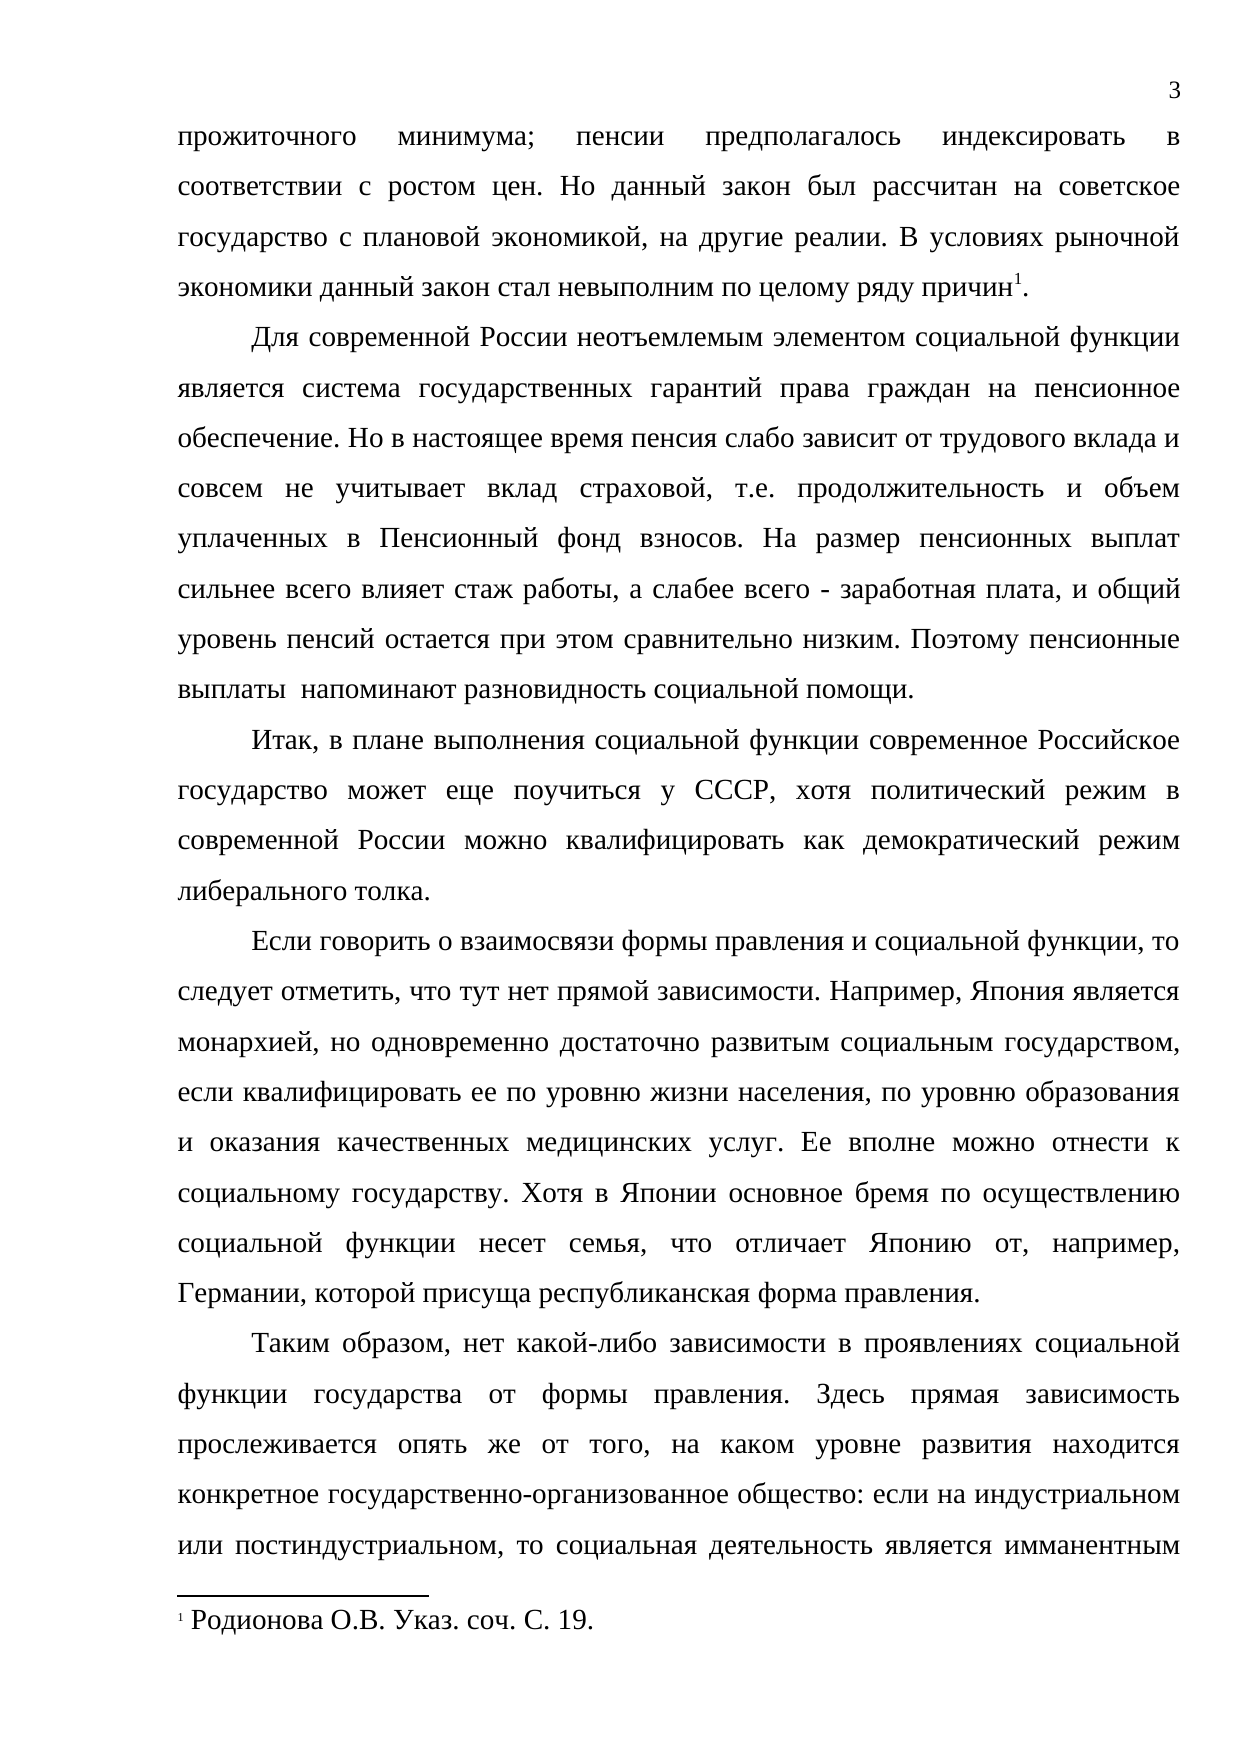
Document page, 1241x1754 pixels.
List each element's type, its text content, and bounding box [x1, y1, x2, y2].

text Для современной России неотъемлемым элементом социальной функции является система государственных гарантий права граждан на пенсионное обеспечение. Но в настоящее время пенсия слабо зависит от трудового вклада и совсем не учитывает вклад страховой, т.е. продолжительность и объем уплаченных в Пенсионный фонд взносов. На размер пенсионных выплат сильнее всего влияет стаж работы, а слабее всего - заработная плата, и общий уровень пенсий остается при этом сравнительно низким. Поэтому пенсионные выплаты напоминают разновидность социальной помощи. [177, 319, 1181, 705]
text Если говорить о взаимосвязи формы правления и социальной функции, то следует отметить, что тут нет прямой зависимости. Например, Япония является монархией, но одновременно достаточно развитым социальным государством, если квалифицировать ее по уровню жизни населения, по уровню образования и оказания качественных медицинских услуг. Ее вполне можно отнести к социальному государству. Хотя в Японии основное бремя по осуществлению социальной функции несет семья, что отличает Японию от, например, Германии, которой присуща республиканская форма правления. [177, 923, 1181, 1309]
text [177, 118, 1181, 303]
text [177, 1326, 1181, 1560]
text Итак, в плане выполнения социальной функции современное Российское государство может еще поучиться у СССР, хотя политический режим в современной России можно квалифицировать как демократический режим либерального толка. [177, 722, 1181, 906]
